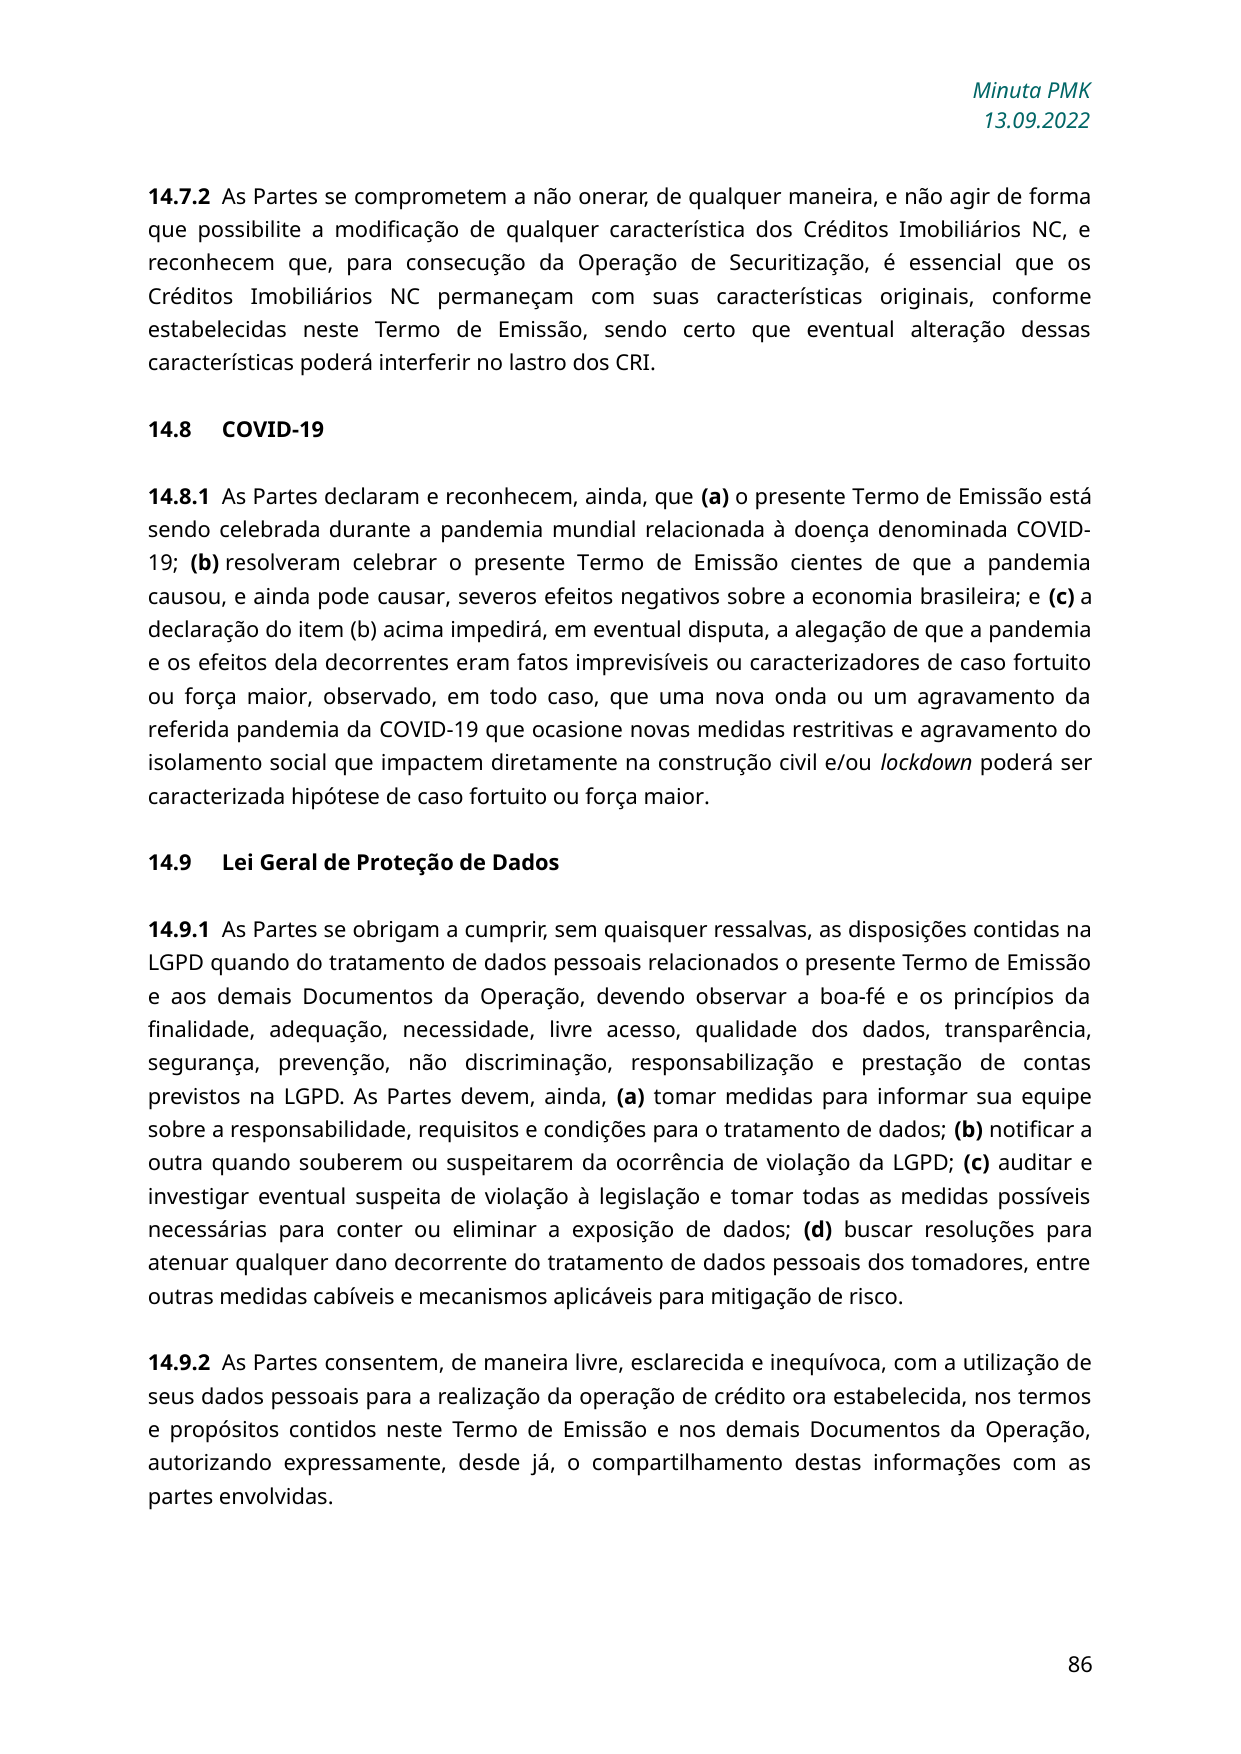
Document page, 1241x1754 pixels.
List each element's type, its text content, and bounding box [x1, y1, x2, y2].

list COVID-19 [148, 411, 1092, 444]
list Lei Geral de Proteção de Dados [148, 844, 1092, 877]
list As Partes declaram e reconhecem, ainda, que (a) o presente Termo de Emissão está sendo celebrada durante a pandemia mundial relacionada à doença denominada COVID-19; (b) resolveram celebrar o presente Termo de Emissão cientes de que a pandemia causou, e ainda pode causar, severos efeitos negativos sobre a economia brasileira; e (c) a declaração do item (b) acima impedirá, em eventual disputa, a alegação de que a pandemia e os efeitos dela decorrentes eram fatos imprevisíveis ou caracterizadores de caso fortuito ou força maior, observado, em todo caso, que uma nova onda ou um agravamento da referida pandemia da COVID-19 que ocasione novas medidas restritivas e agravamento do isolamento social que impactem diretamente na construção civil e/ou lockdown poderá ser caracterizada hipótese de caso fortuito ou força maior. [148, 477, 1092, 811]
list As Partes se obrigam a cumprir, sem quaisquer ressalvas, as disposições contidas na LGPD quando do tratamento de dados pessoais relacionados o presente Termo de Emissão e aos demais Documentos da Operação, devendo observar a boa-fé e os princípios da finalidade, adequação, necessidade, livre acesso, qualidade dos dados, transparência, segurança, prevenção, não discriminação, responsabilização e prestação de contas previstos na LGPD. As Partes devem, ainda, (a) tomar medidas para informar sua equipe sobre a responsabilidade, requisitos e condições para o tratamento de dados; (b) notificar a outra quando souberem ou suspeitarem da ocorrência de violação da LGPD; (c) auditar e investigar eventual suspeita de violação à legislação e tomar todas as medidas possíveis necessárias para conter ou eliminar a exposição de dados; (d) buscar resoluções para atenuar qualquer dano decorrente do tratamento de dados pessoais dos tomadores, entre outras medidas cabíveis e mecanismos aplicáveis para mitigação de risco. [148, 911, 1092, 1311]
list As Partes se comprometem a não onerar, de qualquer maneira, e não agir de forma que possibilite a modificação de qualquer característica dos Créditos Imobiliários NC, e reconhecem que, para consecução da Operação de Securitização, é essencial que os Créditos Imobiliários NC permaneçam com suas características originais, conforme estabelecidas neste Termo de Emissão, sendo certo que eventual alteração dessas características poderá interferir no lastro dos CRI. [148, 177, 1092, 377]
list As Partes consentem, de maneira livre, esclarecida e inequívoca, com a utilização de seus dados pessoais para a realização da operação de crédito ora estabelecida, nos termos e propósitos contidos neste Termo de Emissão e nos demais Documentos da Operação, autorizando expressamente, desde já, o compartilhamento destas informações com as partes envolvidas. [148, 1344, 1092, 1511]
